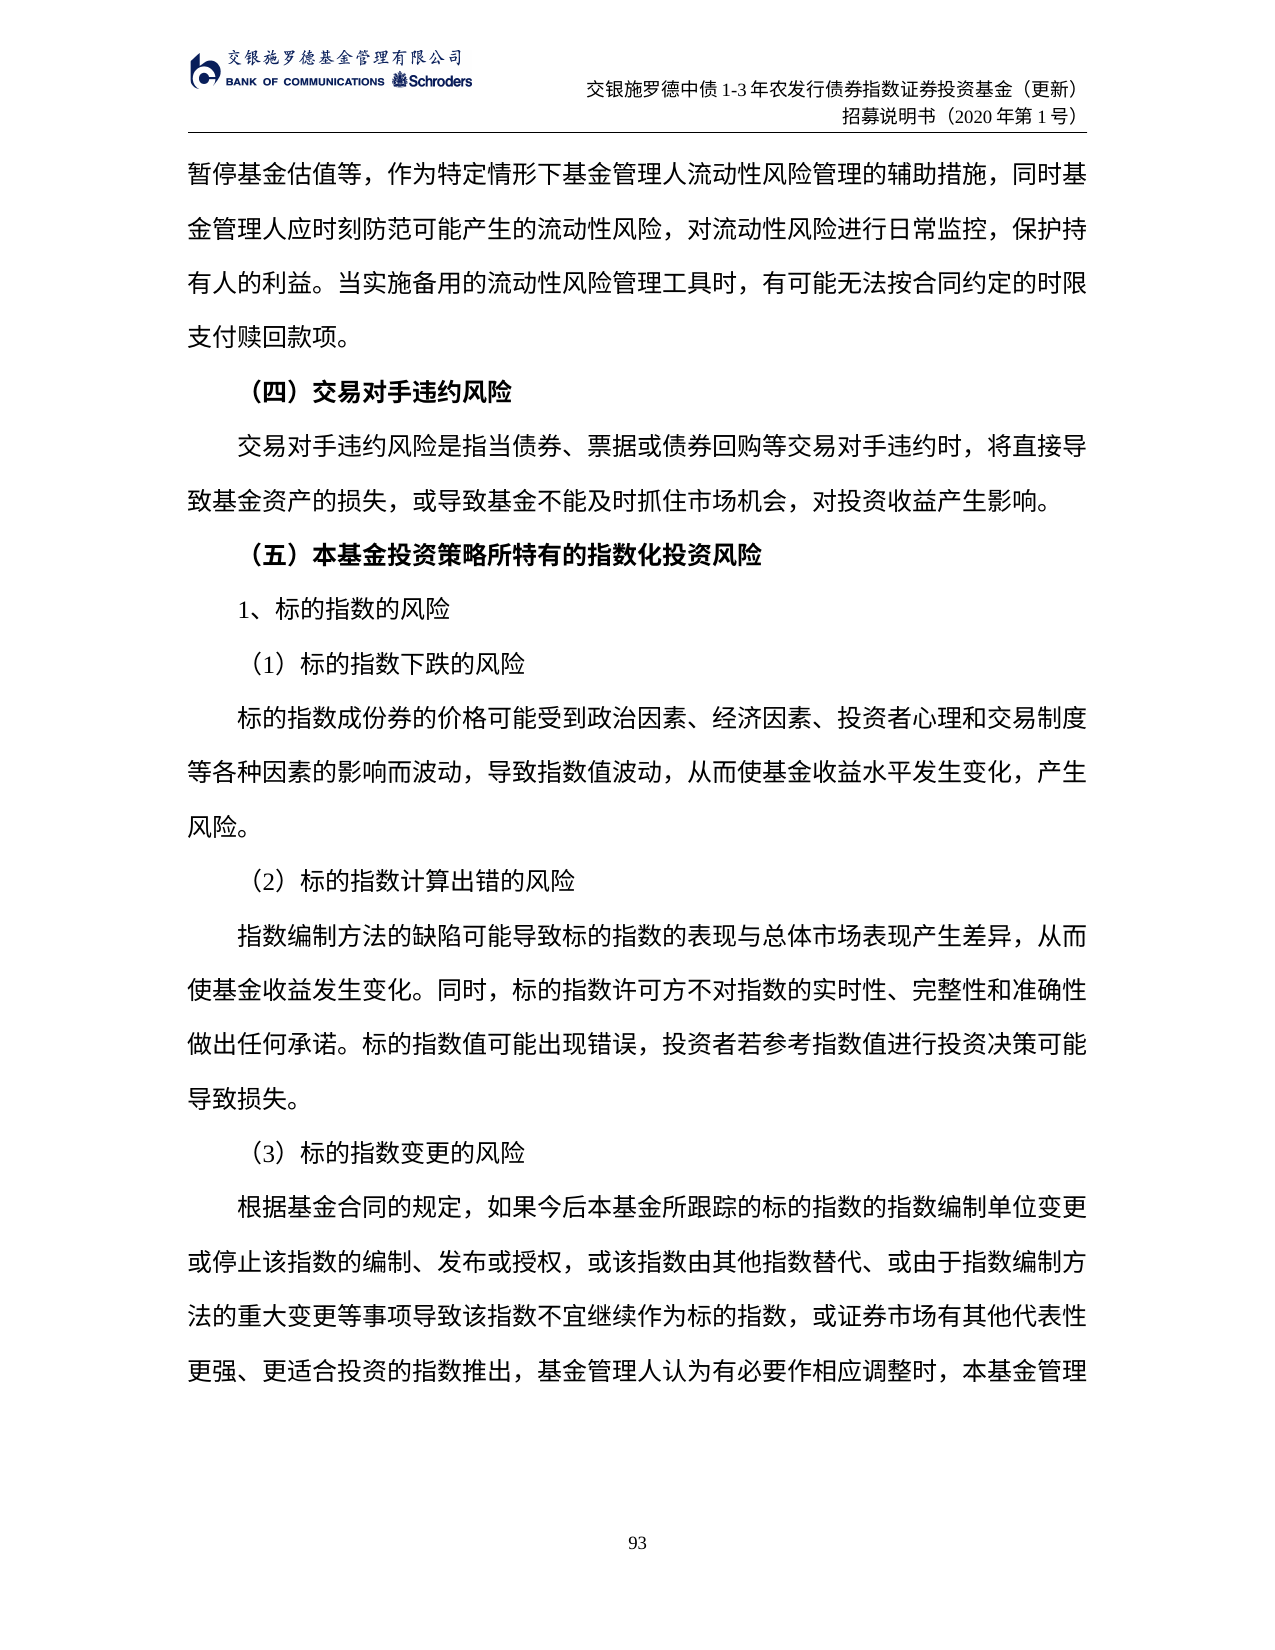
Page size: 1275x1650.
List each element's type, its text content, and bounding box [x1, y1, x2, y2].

text 标的指数成份券的价格可能受到政治因素、经济因素、投资者心理和交易制度等各种因素的影响而波动，导致指数值波动，从而使基金收益水平发生变化，产生风险。 [187, 698, 1087, 843]
text （四）交易对手违约风险 [187, 372, 1087, 408]
picture [190, 50, 472, 89]
text 1、标的指数的风险 [187, 590, 1087, 626]
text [187, 1188, 1087, 1387]
text （五）本基金投资策略所特有的指数化投资风险 [187, 535, 1087, 572]
text 指数编制方法的缺陷可能导致标的指数的表现与总体市场表现产生差异，从而使基金收益发生变化。同时，标的指数许可方不对指数的实时性、完整性和准确性做出任何承诺。标的指数值可能出现错误，投资者若参考指数值进行投资决策可能导致损失。 [187, 916, 1087, 1115]
text （2）标的指数计算出错的风险 [187, 862, 1087, 898]
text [187, 155, 1087, 354]
text 交易对手违约风险是指当债券、票据或债券回购等交易对手违约时，将直接导致基金资产的损失，或导致基金不能及时抓住市场机会，对投资收益产生影响。 [187, 427, 1087, 517]
text （3）标的指数变更的风险 [187, 1133, 1087, 1170]
text （1）标的指数下跌的风险 [187, 644, 1087, 680]
